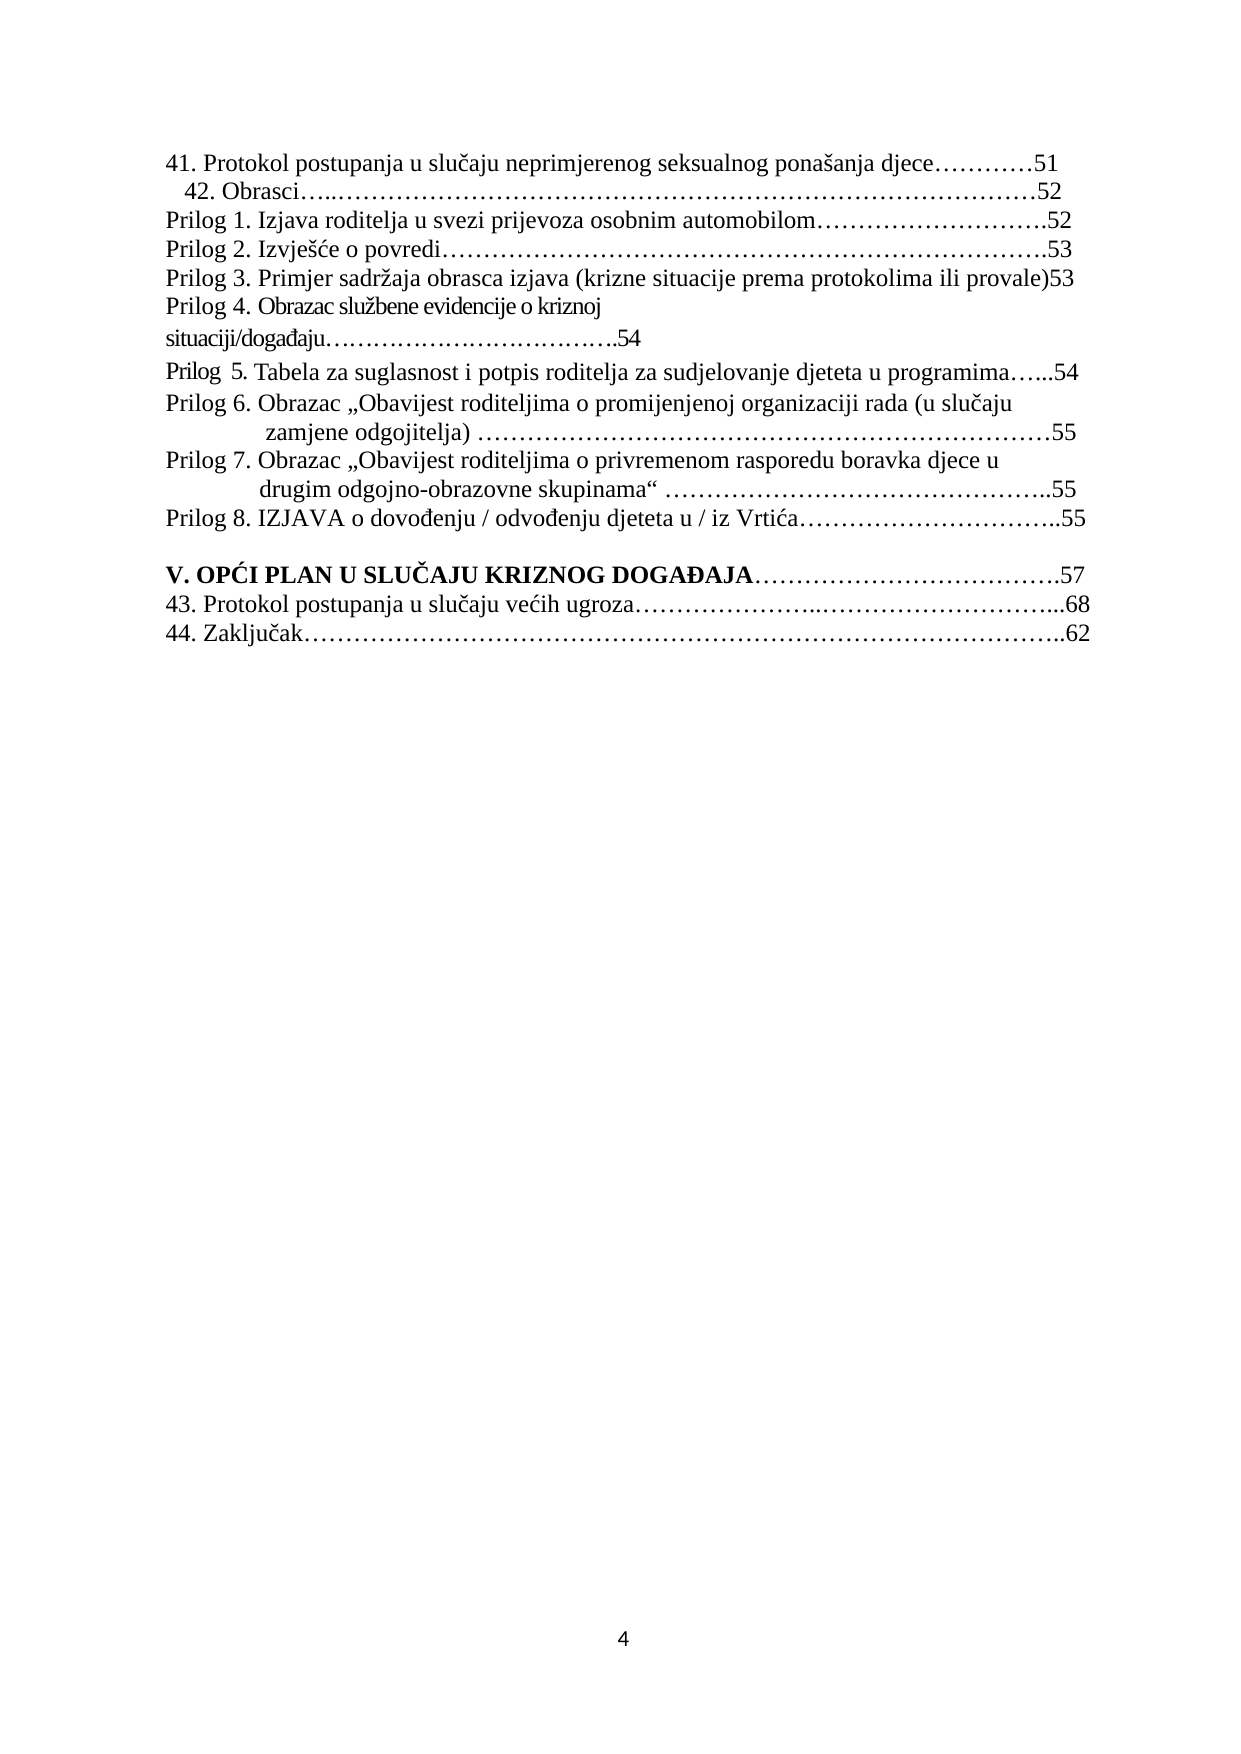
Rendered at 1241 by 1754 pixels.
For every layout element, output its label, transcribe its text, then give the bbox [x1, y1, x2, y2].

text Prilog 6. Obrazac „Obavijest roditeljima o promijenjenoj organizaciji rada (u slučaju [165, 388, 1081, 417]
text Prilog 1. Izjava roditelja u svezi prijevoza osobnim automobilom……………………….52 [165, 205, 1081, 234]
text zamjene odgojitelja) ……………………………………………………………55 [165, 417, 1081, 445]
text 44. Zaključak………………………………………………………………………………..62 [165, 618, 1093, 647]
text 41. Protokol postupanja u slučaju neprimjerenog seksualnog ponašanja djece…………51 [165, 148, 1081, 176]
text Prilog 8. IZJAVA o dovođenju / odvođenju djeteta u / iz Vrtića…………………………..55 [165, 503, 1093, 532]
text Prilog 5. Tabela za suglasnost i potpis roditelja za sudjelovanje djeteta u programima…...54 [165, 356, 1081, 386]
text Prilog 3. Primjer sadržaja obrasca izjava (krizne situacije prema protokolima ili provale)53 [165, 263, 1081, 291]
text V. OPĆI PLAN U SLUČAJU KRIZNOG DOGAĐAJA……………………………….57 [165, 560, 1093, 589]
text Prilog 7. Obrazac „Obavijest roditeljima o privremenom rasporedu boravka djece u [165, 445, 1081, 474]
text drugim odgojno-obrazovne skupinama“ ………………………………………..55 [165, 474, 1081, 503]
text 42. Obrasci…..…………………………………………………………………………52 [165, 176, 1081, 205]
text Prilog 4. Obrazac službene evidencije o kriznoj situaciji/događaju……………………………….54 [165, 291, 1081, 353]
text 43. Protokol postupanja u slučaju većih ugroza…………………..………………………...68 [165, 589, 1116, 618]
text Prilog 2. Izvješće o povredi……………………………………………………………….53 [165, 234, 1081, 263]
